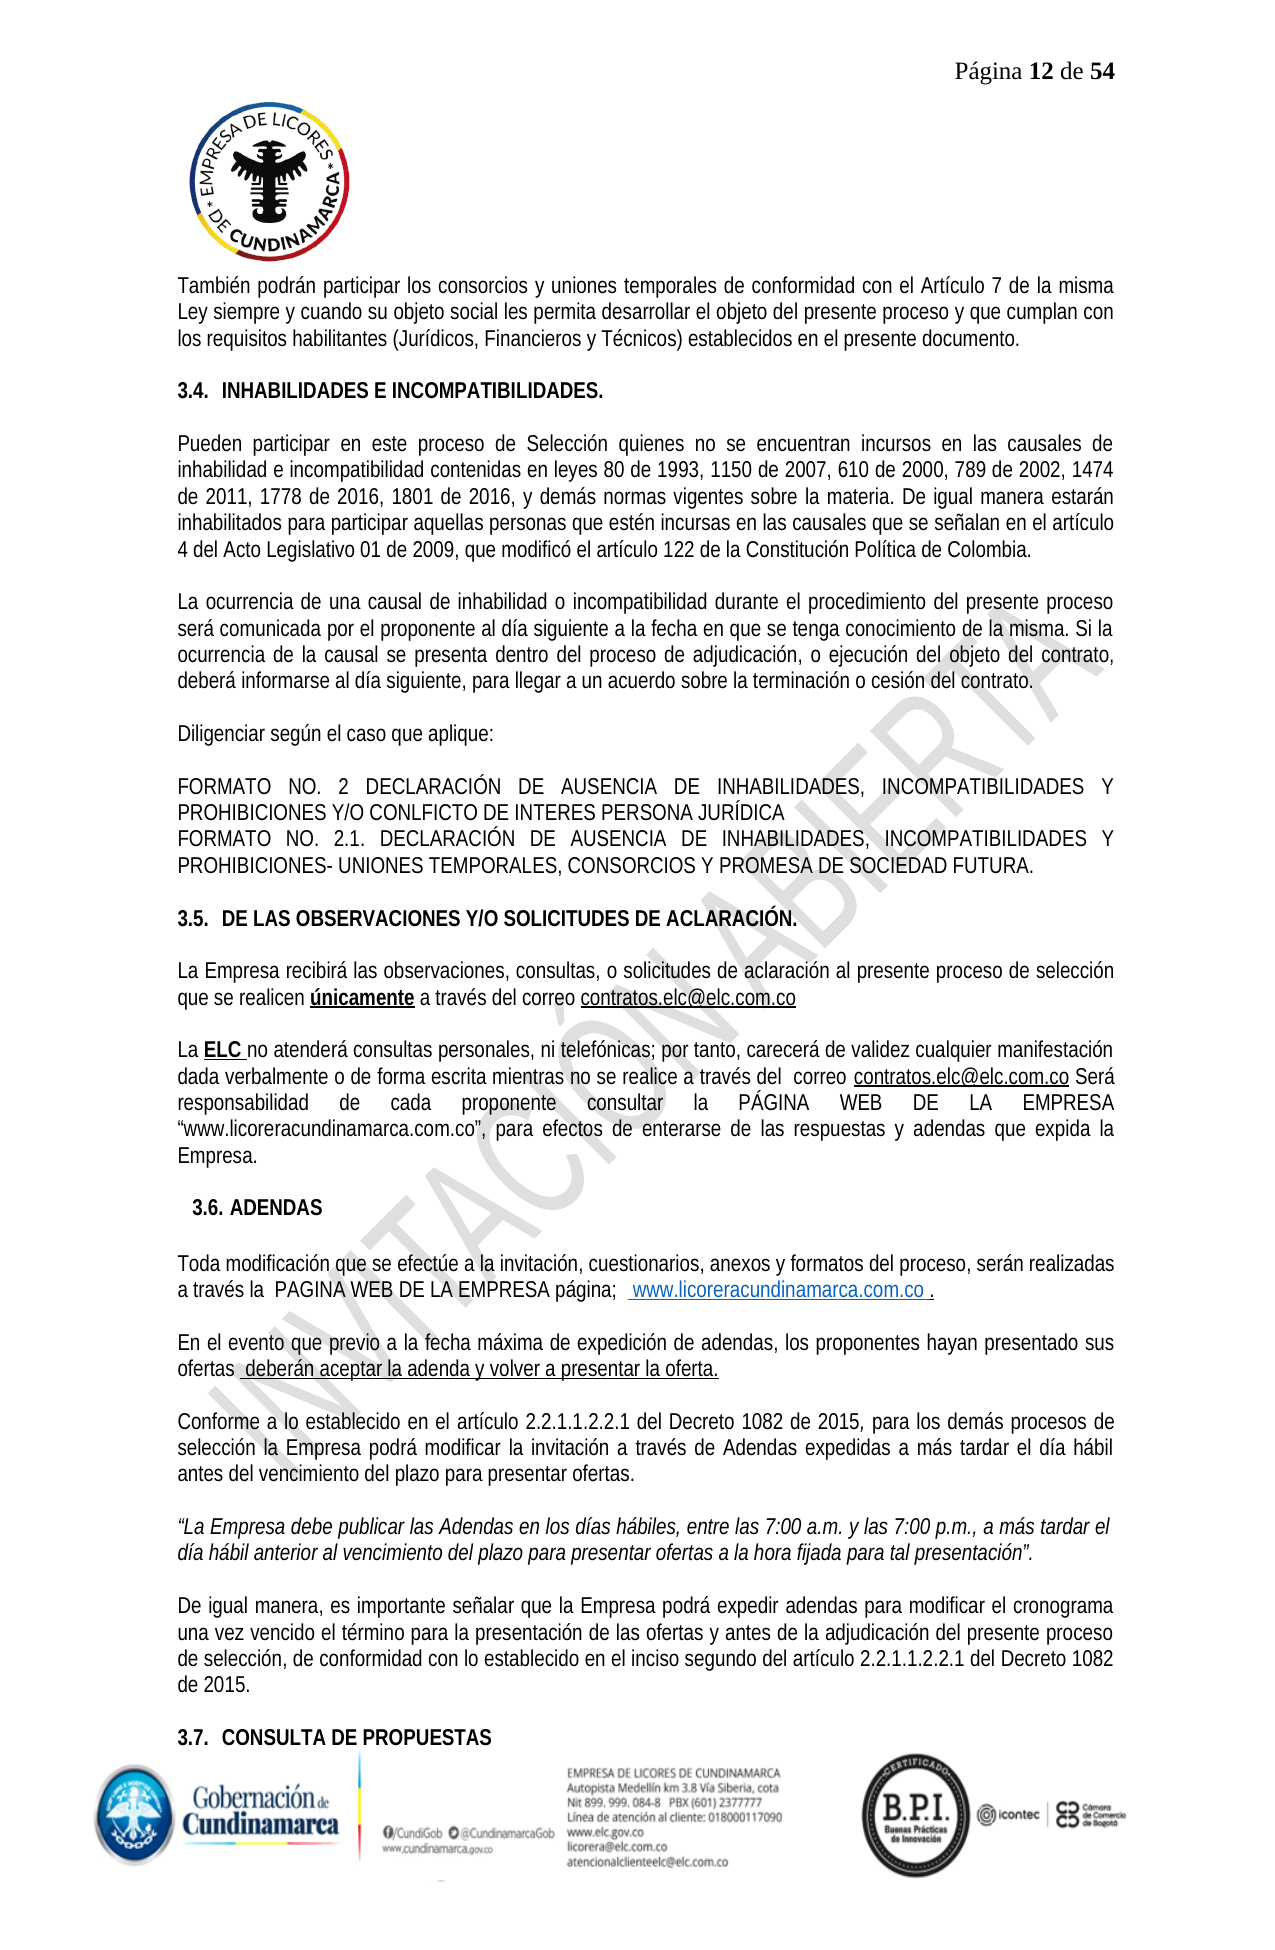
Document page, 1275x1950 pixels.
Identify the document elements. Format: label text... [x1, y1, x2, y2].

text Pueden participar en este proceso de Selección quienes no se encuentran incursos en las causales de inhabilidad e incompatibilidad contenidas en leyes 80 de 1993, 1150 de 2007, 610 de 2000, 789 de 2002, 1474 de 2011, 1778 de 2016, 1801 de 2016, y demás normas vigentes sobre la materia. De igual manera estarán inhabilitados para participar aquellas personas que estén incursas en las causales que se señalan en el artículo 4 del Acto Legislativo 01 de 2009, que modificó el artículo 122 de la Constitución Política de Colombia. [177, 430, 1114, 562]
text La ocurrencia de una causal de inhabilidad o incompatibilidad durante el procedimiento del presente proceso será comunicada por el proponente al día siguiente a la fecha en que se tenga conocimiento de la misma. Si la ocurrencia de la causal se presenta dentro del proceso de adjudicación, o ejecución del objeto del contrato, deberá informarse al día siguiente, para llegar a un acuerdo sobre la terminación o cesión del contrato. [177, 588, 1114, 694]
text “La Empresa debe publicar las Adendas en los días hábiles, entre las 7:00 a.m. y las 7:00 p.m., a más tardar el día hábil anterior al vencimiento del plazo para presentar ofertas a la hora fijada para tal presentación”. [177, 1513, 1114, 1566]
list CONSULTA DE PROPUESTAS [177, 1724, 1114, 1750]
picture [177, 93, 360, 264]
text FORMATO NO. 2.1. DECLARACIÓN DE AUSENCIA DE INHABILIDADES, INCOMPATIBILIDADES Y PROHIBICIONES- UNIONES TEMPORALES, CONSORCIOS Y PROMESA DE SOCIEDAD FUTURA. [177, 825, 1114, 878]
text La ELC no atenderá consultas personales, ni telefónicas; por tanto, carecerá de validez cualquier manifestación dada verbalmente o de forma escrita mientras no se realice a través del correo contratos.elc@elc.com.co Será responsabilidad de cada proponente consultar la PÁGINA WEB DE LA EMPRESA “www.licoreracundinamarca.com.co”, para efectos de enterarse de las respuestas y adendas que expida la Empresa. [177, 1036, 1114, 1168]
text Diligenciar según el caso que aplique: [177, 720, 1114, 746]
text Conforme a lo establecido en el artículo 2.2.1.1.2.2.1 del Decreto 1082 de 2015, para los demás procesos de selección la Empresa podrá modificar la invitación a través de Adendas expedidas a más tardar el día hábil antes del vencimiento del plazo para presentar ofertas. [177, 1408, 1114, 1487]
text Toda modificación que se efectúe a la invitación, cuestionarios, anexos y formatos del proceso, serán realizadas a través la PAGINA WEB DE LA EMPRESA página; www.licoreracundinamarca.com.co . [177, 1249, 1114, 1302]
picture [92, 1723, 1183, 1916]
list ADENDAS [192, 1194, 1114, 1221]
text En el evento que previo a la fecha máxima de expedición de adendas, los proponentes hayan presentado sus ofertas deberán aceptar la adenda y volver a presentar la oferta. [177, 1328, 1114, 1381]
text También podrán participar los consorcios y uniones temporales de conformidad con el Artículo 7 de la misma Ley siempre y cuando su objeto social les permita desarrollar el objeto del presente proceso y que cumplan con los requisitos habilitantes (Jurídicos, Financieros y Técnicos) establecidos en el presente documento. [177, 272, 1114, 351]
list DE LAS OBSERVACIONES Y/O SOLICITUDES DE ACLARACIÓN. [177, 904, 1114, 931]
list INHABILIDADES E INCOMPATIBILIDADES. [177, 377, 1114, 404]
text La Empresa recibirá las observaciones, consultas, o solicitudes de aclaración al presente proceso de selección que se realicen únicamente a través del correo contratos.elc@elc.com.co [177, 957, 1114, 1010]
text De igual manera, es importante señalar que la Empresa podrá expedir adendas para modificar el cronograma una vez vencido el término para la presentación de las ofertas y antes de la adjudicación del presente proceso de selección, de conformidad con lo establecido en el inciso segundo del artículo 2.2.1.1.2.2.1 del Decreto 1082 de 2015. [177, 1592, 1114, 1697]
text FORMATO NO. 2 DECLARACIÓN DE AUSENCIA DE INHABILIDADES, INCOMPATIBILIDADES Y PROHIBICIONES Y/O CONLFICTO DE INTERES PERSONA JURÍDICA [177, 773, 1114, 825]
